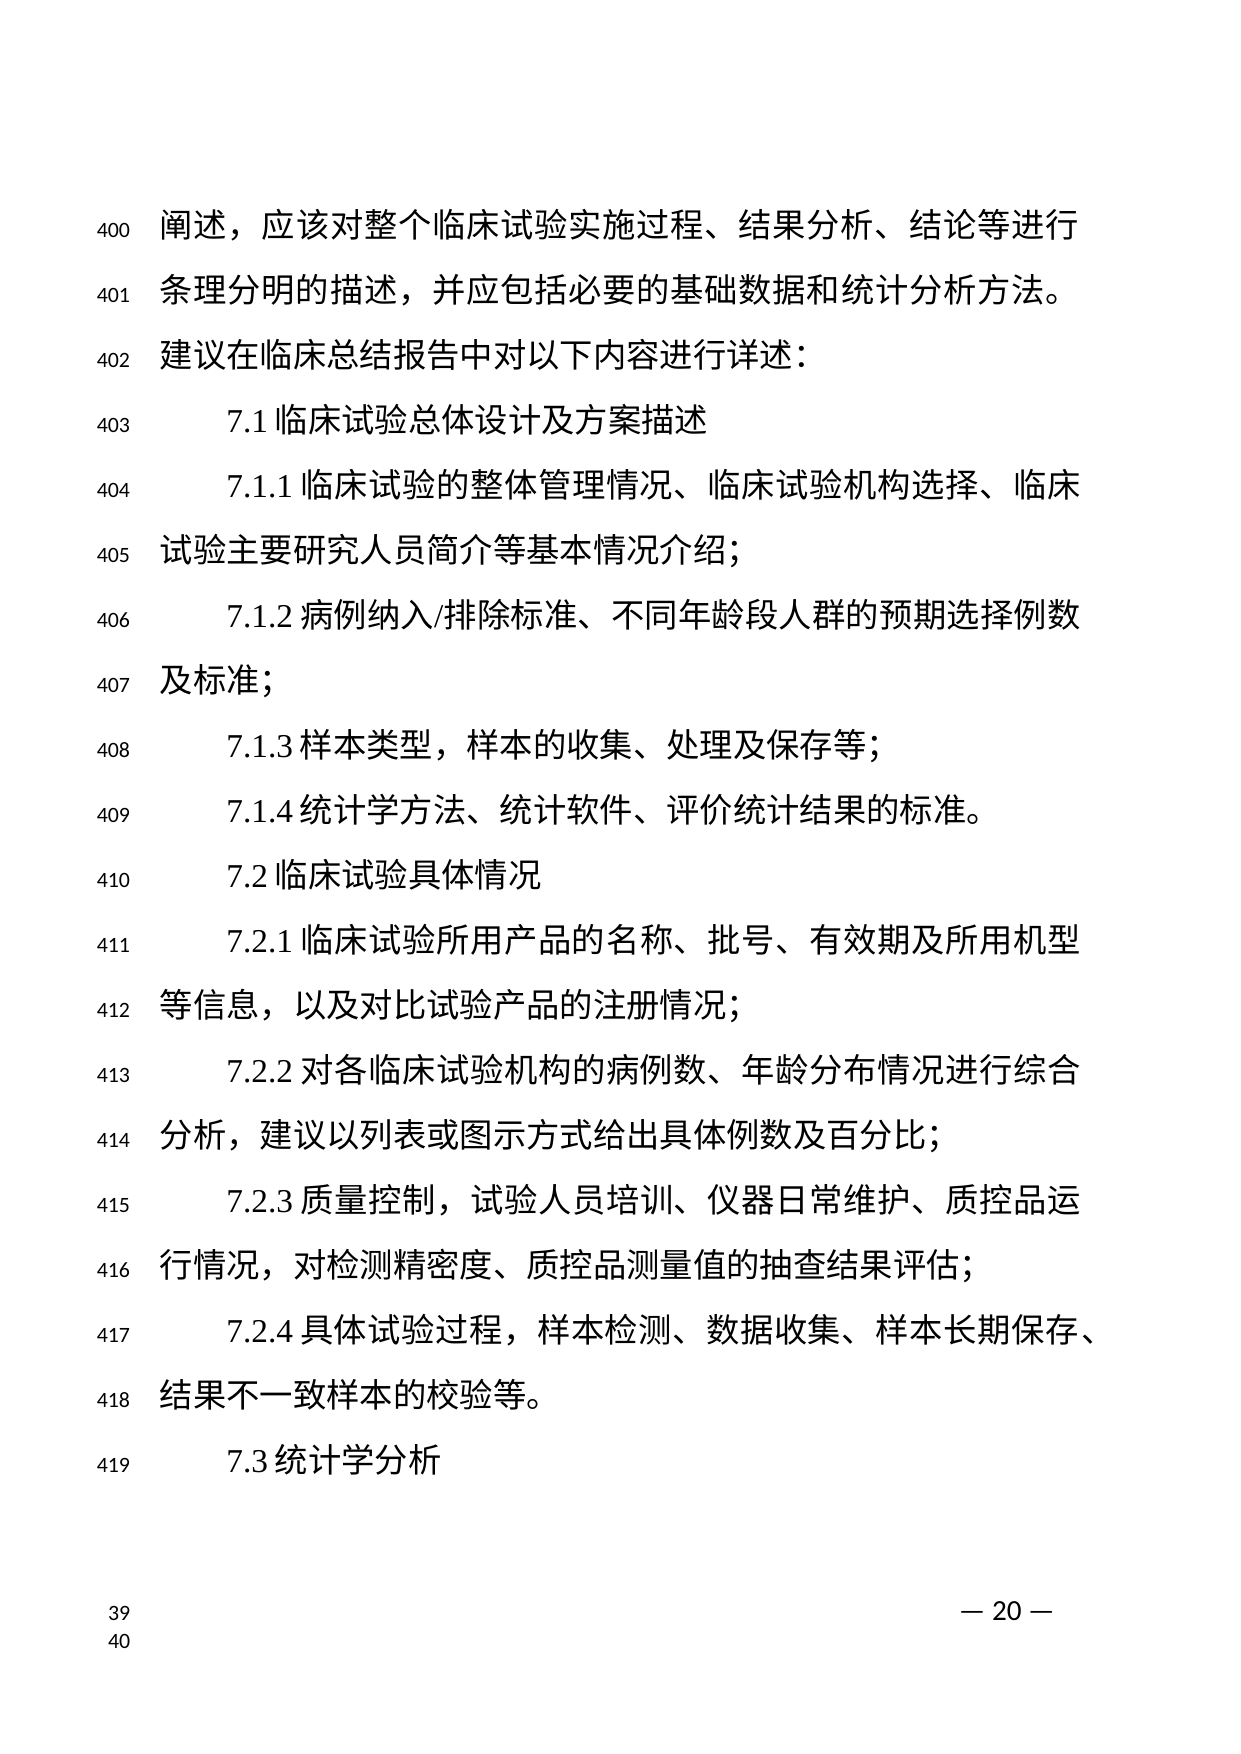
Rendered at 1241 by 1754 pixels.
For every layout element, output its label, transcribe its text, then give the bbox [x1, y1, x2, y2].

text 7.3统计学分析 [159, 1425, 1081, 1490]
text 7.1临床试验总体设计及方案描述 [159, 385, 1081, 450]
text 7.2临床试验具体情况 [159, 840, 1081, 905]
text 7.1.2病例纳入/排除标准、不同年龄段人群的预期选择例数及标准； [159, 580, 1081, 710]
text 7.2.4具体试验过程，样本检测、数据收集、样本长期保存、结果不一致样本的校验等。 [159, 1295, 1081, 1425]
text 7.1.1临床试验的整体管理情况、临床试验机构选择、临床试验主要研究人员简介等基本情况介绍； [159, 450, 1081, 580]
text 7.2.3质量控制，试验人员培训、仪器日常维护、质控品运行情况，对检测精密度、质控品测量值的抽查结果评估； [159, 1165, 1081, 1295]
text 7.1.3样本类型，样本的收集、处理及保存等； [159, 710, 1081, 775]
text 7.1.4统计学方法、统计软件、评价统计结果的标准。 [159, 775, 1081, 840]
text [159, 190, 1081, 385]
text 7.2.2对各临床试验机构的病例数、年龄分布情况进行综合分析，建议以列表或图示方式给出具体例数及百分比； [159, 1035, 1081, 1165]
text 7.2.1临床试验所用产品的名称、批号、有效期及所用机型等信息，以及对比试验产品的注册情况； [159, 905, 1081, 1035]
